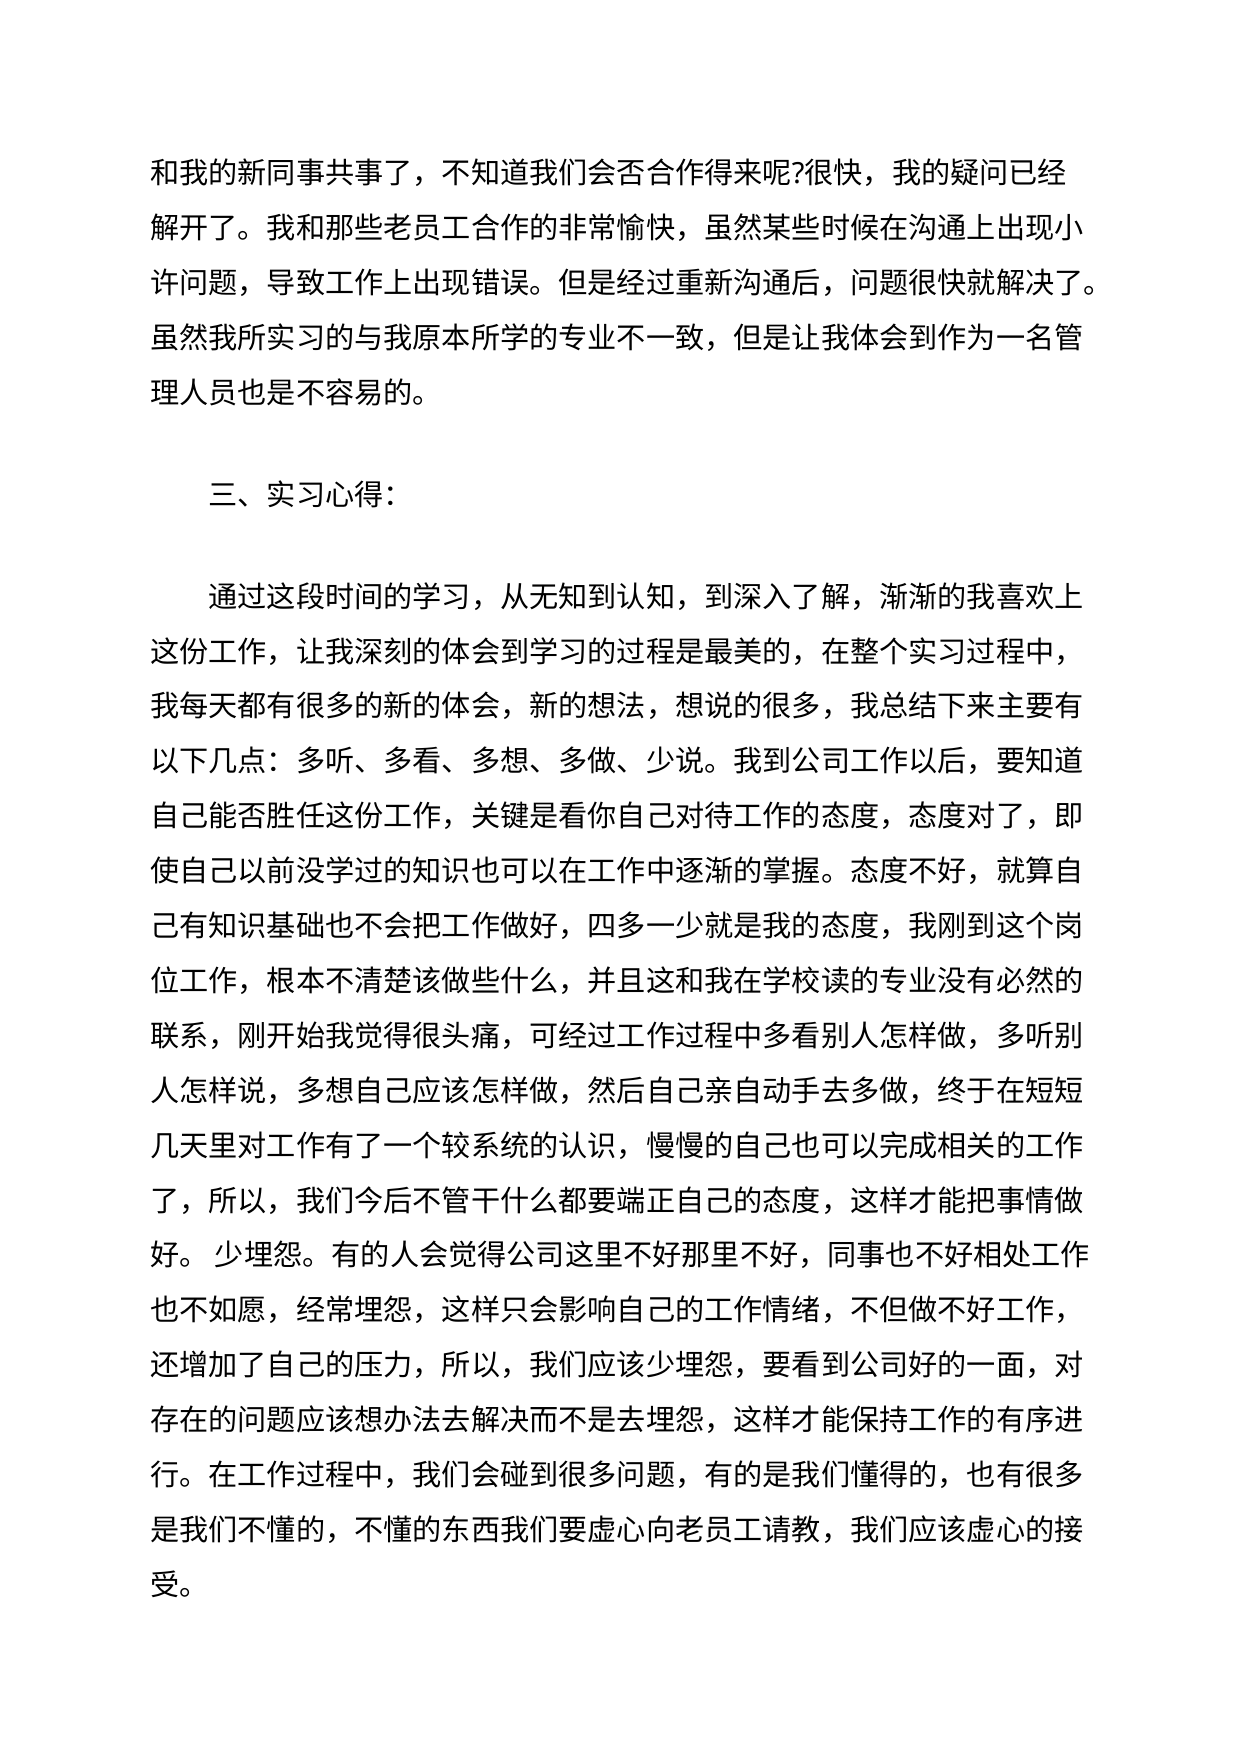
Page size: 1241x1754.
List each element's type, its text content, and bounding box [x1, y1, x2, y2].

text 通过这段时间的学习，从无知到认知，到深入了解，渐渐的我喜欢上这份工作，让我深刻的体会到学习的过程是最美的，在整个实习过程中，我每天都有很多的新的体会，新的想法，想说的很多，我总结下来主要有以下几点：多听、多看、多想、多做、少说。我到公司工作以后，要知道自己能否胜任这份工作，关键是看你自己对待工作的态度，态度对了，即使自己以前没学过的知识也可以在工作中逐渐的掌握。态度不好，就算自己有知识基础也不会把工作做好，四多一少就是我的态度，我刚到这个岗位工作，根本不清楚该做些什么，并且这和我在学校读的专业没有必然的联系，刚开始我觉得很头痛，可经过工作过程中多看别人怎样做，多听别人怎样说，多想自己应该怎样做，然后自己亲自动手去多做，终于在短短几天里对工作有了一个较系统的认识，慢慢的自己也可以完成相关的工作了，所以，我们今后不管干什么都要端正自己的态度，这样才能把事情做好。 少埋怨。有的人会觉得公司这里不好那里不好，同事也不好相处工作也不如愿，经常埋怨，这样只会影响自己的工作情绪，不但做不好工作，还增加了自己的压力，所以，我们应该少埋怨，要看到公司好的一面，对存在的问题应该想办法去解决而不是去埋怨，这样才能保持工作的有序进行。在工作过程中，我们会碰到很多问题，有的是我们懂得的，也有很多是我们不懂的，不懂的东西我们要虚心向老员工请教，我们应该虚心的接受。 [150, 573, 1090, 1604]
text 三、实习心得： [150, 471, 1090, 514]
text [150, 150, 1090, 412]
